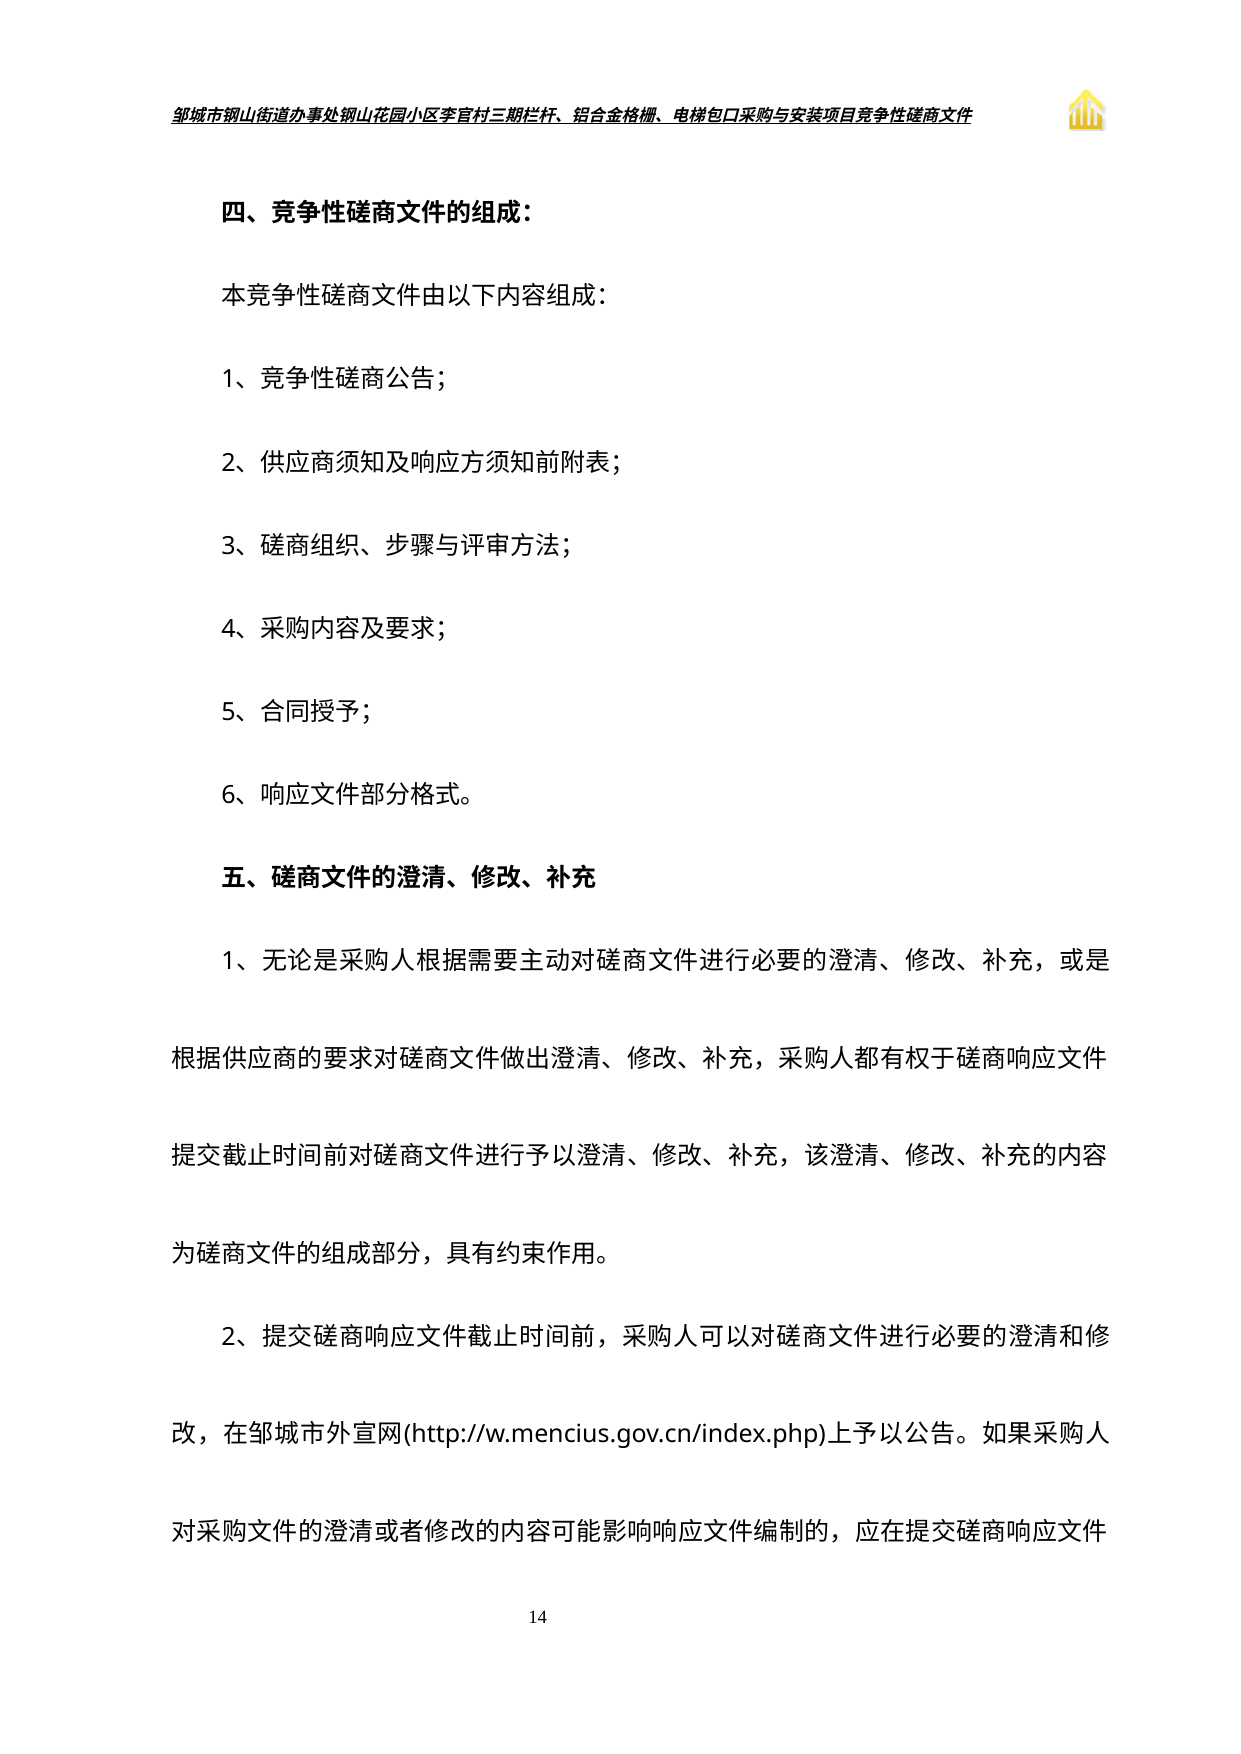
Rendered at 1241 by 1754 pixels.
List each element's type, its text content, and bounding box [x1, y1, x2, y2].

text 五、磋商文件的澄清、修改、补充 [171, 843, 1110, 908]
text 本竞争性磋商文件由以下内容组成： [171, 261, 1110, 326]
text 3、磋商组织、步骤与评审方法； [171, 511, 1110, 576]
text 5、合同授予； [171, 677, 1110, 742]
text 四、竞争性磋商文件的组成： [171, 178, 1110, 243]
text 2、供应商须知及响应方须知前附表； [171, 428, 1110, 493]
text 4、采购内容及要求； [171, 594, 1110, 659]
picture [1058, 85, 1114, 133]
text 6、响应文件部分格式。 [171, 760, 1110, 825]
text 1、无论是采购人根据需要主动对磋商文件进行必要的澄清、修改、补充，或是根据供应商的要求对磋商文件做出澄清、修改、补充，采购人都有权于磋商响应文件提交截止时间前对磋商文件进行予以澄清、修改、补充，该澄清、修改、补充的内容为磋商文件的组成部分，具有约束作用。 [171, 926, 1110, 1284]
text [171, 1302, 1110, 1562]
text 1、竞争性磋商公告； [171, 344, 1110, 409]
